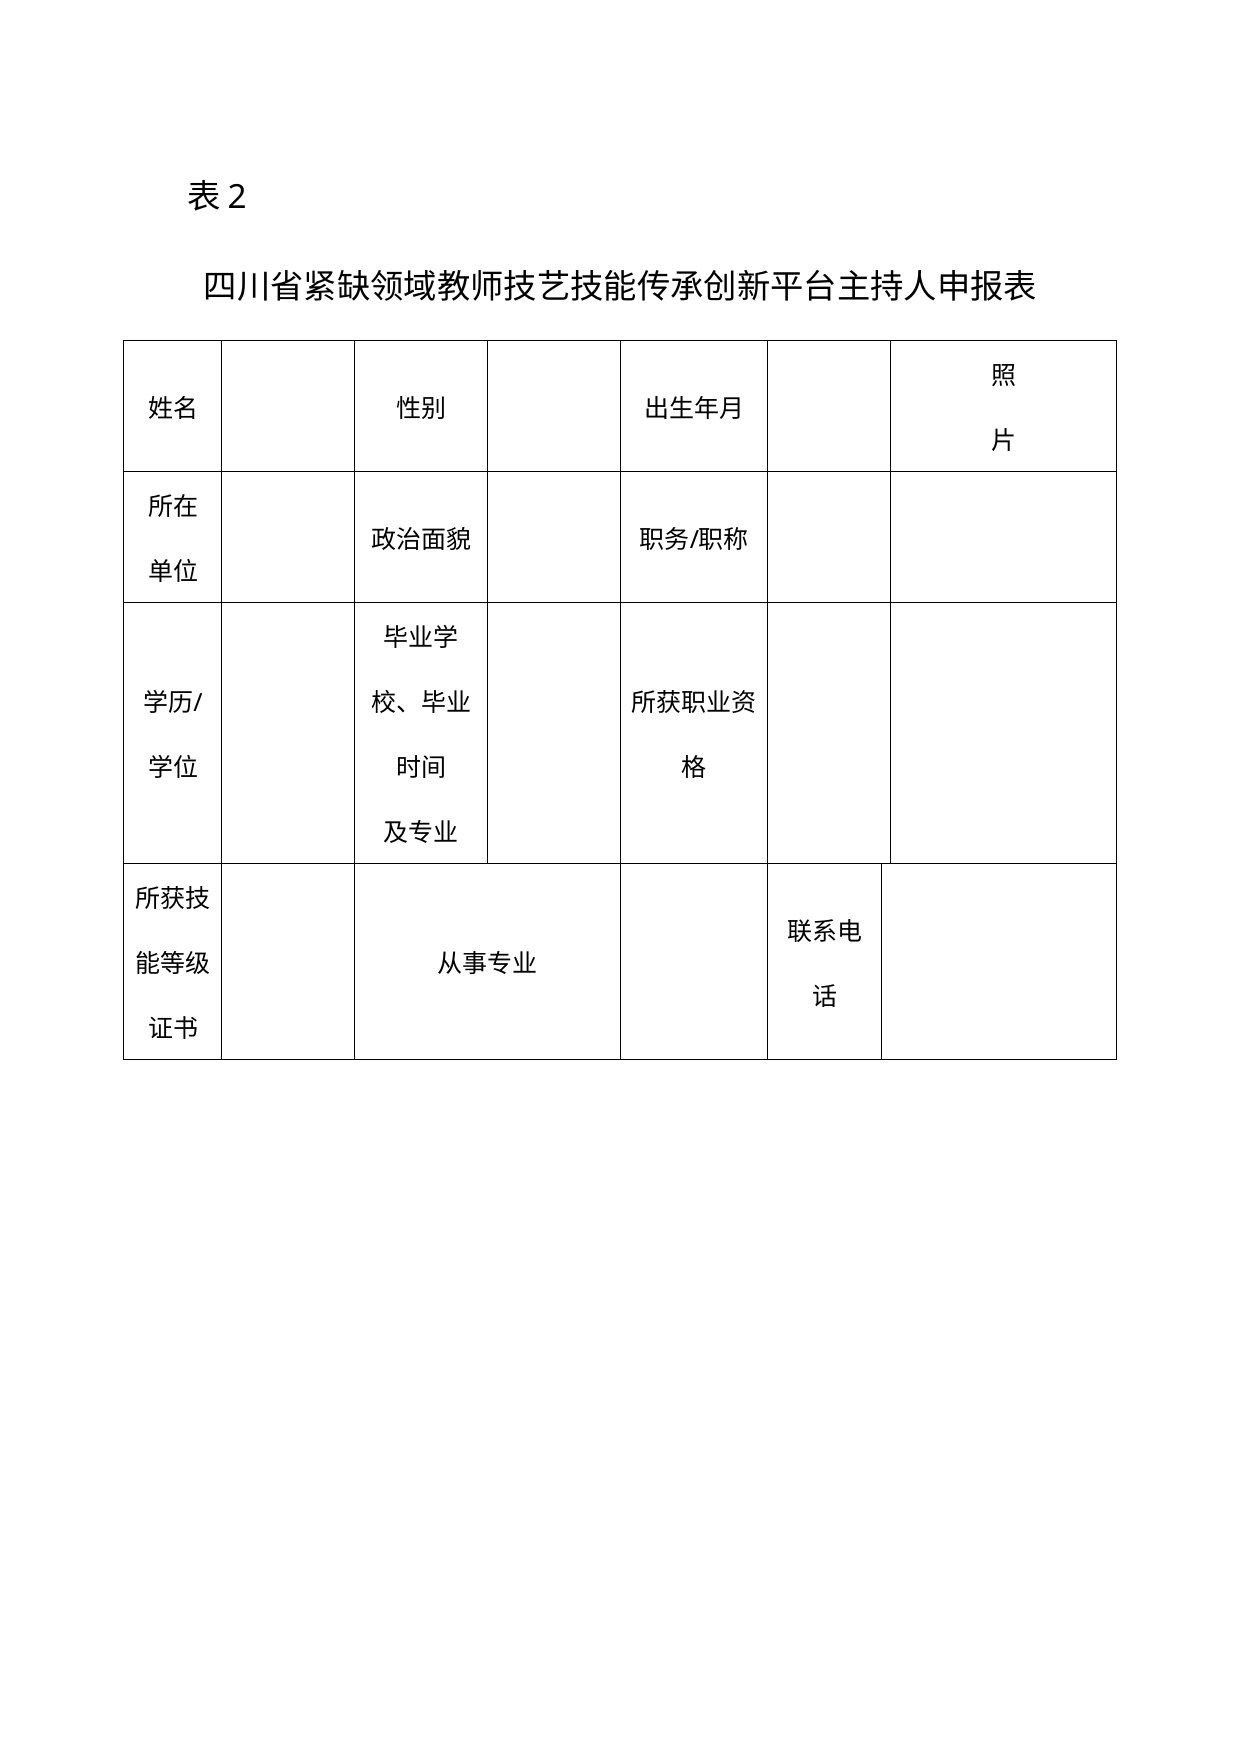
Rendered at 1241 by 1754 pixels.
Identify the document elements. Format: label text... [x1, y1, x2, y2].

table_cell 所获技能等级证书 [124, 864, 221, 1059]
table_cell 联系电话 [768, 864, 881, 1059]
table_cell 毕业学校、毕业时间 及专业 [355, 603, 487, 863]
table_header 姓名 [124, 341, 221, 471]
table_cell [488, 472, 620, 602]
table_cell 所在 单位 [124, 472, 221, 602]
table_header 照 片 [891, 341, 1116, 471]
table_cell 从事专业 [355, 864, 620, 1059]
table_cell [488, 603, 620, 863]
table_header 性别 [355, 341, 487, 471]
table_cell [891, 603, 1116, 863]
table_header [222, 341, 354, 471]
table_cell [882, 864, 1116, 1059]
table_header [488, 341, 620, 471]
table_cell [222, 603, 354, 863]
table_cell [891, 472, 1116, 602]
table_cell 职务/职称 [621, 472, 767, 602]
table_cell 学历/学位 [124, 603, 221, 863]
table_cell [621, 864, 767, 1059]
table_header 出生年月 [621, 341, 767, 471]
table_cell [222, 864, 354, 1059]
table_header [768, 341, 890, 471]
table_cell 所获职业资格 [621, 603, 767, 863]
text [187, 162, 1053, 227]
table_cell [768, 472, 890, 602]
table_cell [768, 603, 890, 863]
text 四川省紧缺领域教师技艺技能传承创新平台主持人申报表 [187, 251, 1053, 316]
table_cell [222, 472, 354, 602]
table_cell 政治面貌 [355, 472, 487, 602]
